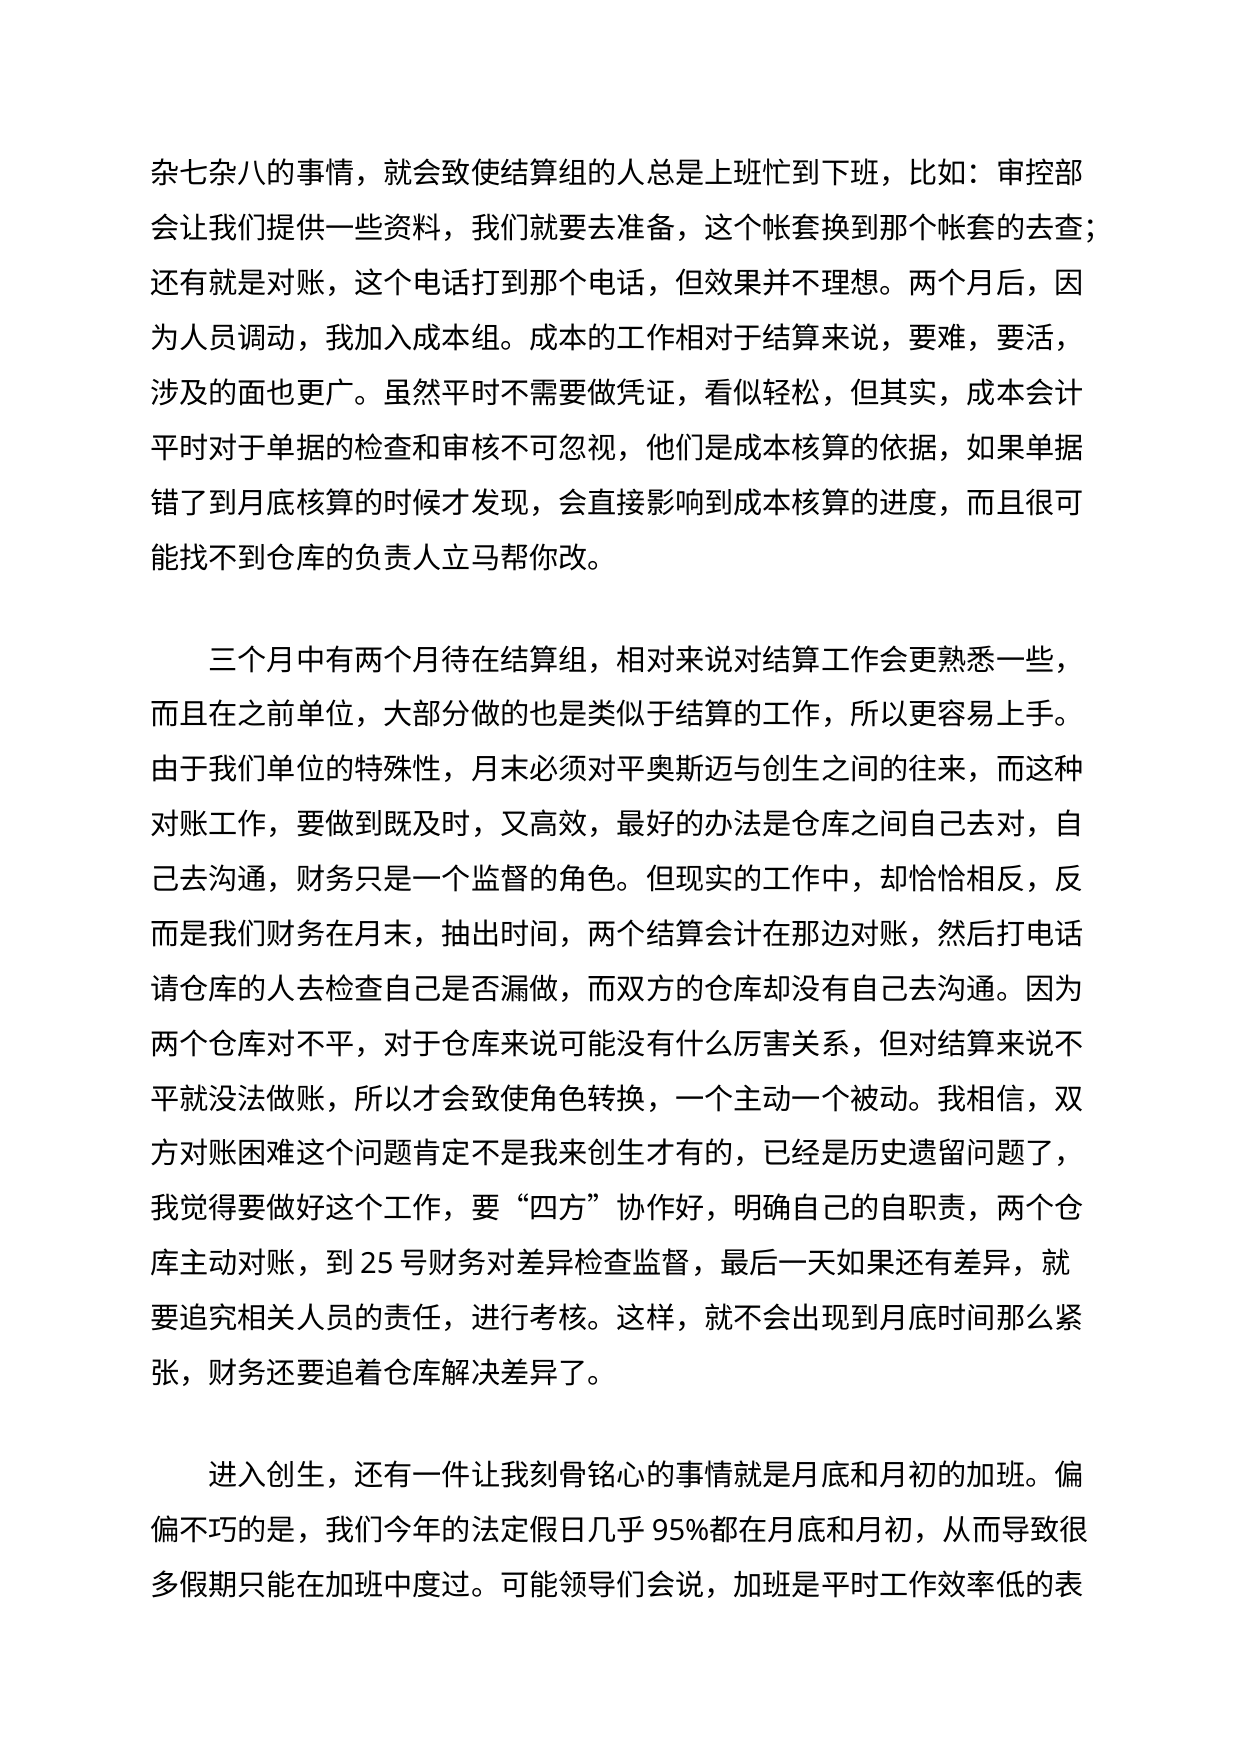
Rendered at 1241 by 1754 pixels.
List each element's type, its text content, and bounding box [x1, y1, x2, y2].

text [150, 1452, 1090, 1604]
text 三个月中有两个月待在结算组，相对来说对结算工作会更熟悉一些，而且在之前单位，大部分做的也是类似于结算的工作，所以更容易上手。由于我们单位的特殊性，月末必须对平奥斯迈与创生之间的往来，而这种对账工作，要做到既及时，又高效，最好的办法是仓库之间自己去对，自己去沟通，财务只是一个监督的角色。但现实的工作中，却恰恰相反，反而是我们财务在月末，抽出时间，两个结算会计在那边对账，然后打电话请仓库的人去检查自己是否漏做，而双方的仓库却没有自己去沟通。因为两个仓库对不平，对于仓库来说可能没有什么厉害关系，但对结算来说不平就没法做账，所以才会致使角色转换，一个主动一个被动。我相信，双方对账困难这个问题肯定不是我来创生才有的，已经是历史遗留问题了，我觉得要做好这个工作，要“四方”协作好，明确自己的自职责，两个仓库主动对账，到25号财务对差异检查监督，最后一天如果还有差异，就要追究相关人员的责任，进行考核。这样，就不会出现到月底时间那么紧张，财务还要追着仓库解决差异了。 [150, 636, 1090, 1392]
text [150, 150, 1090, 577]
